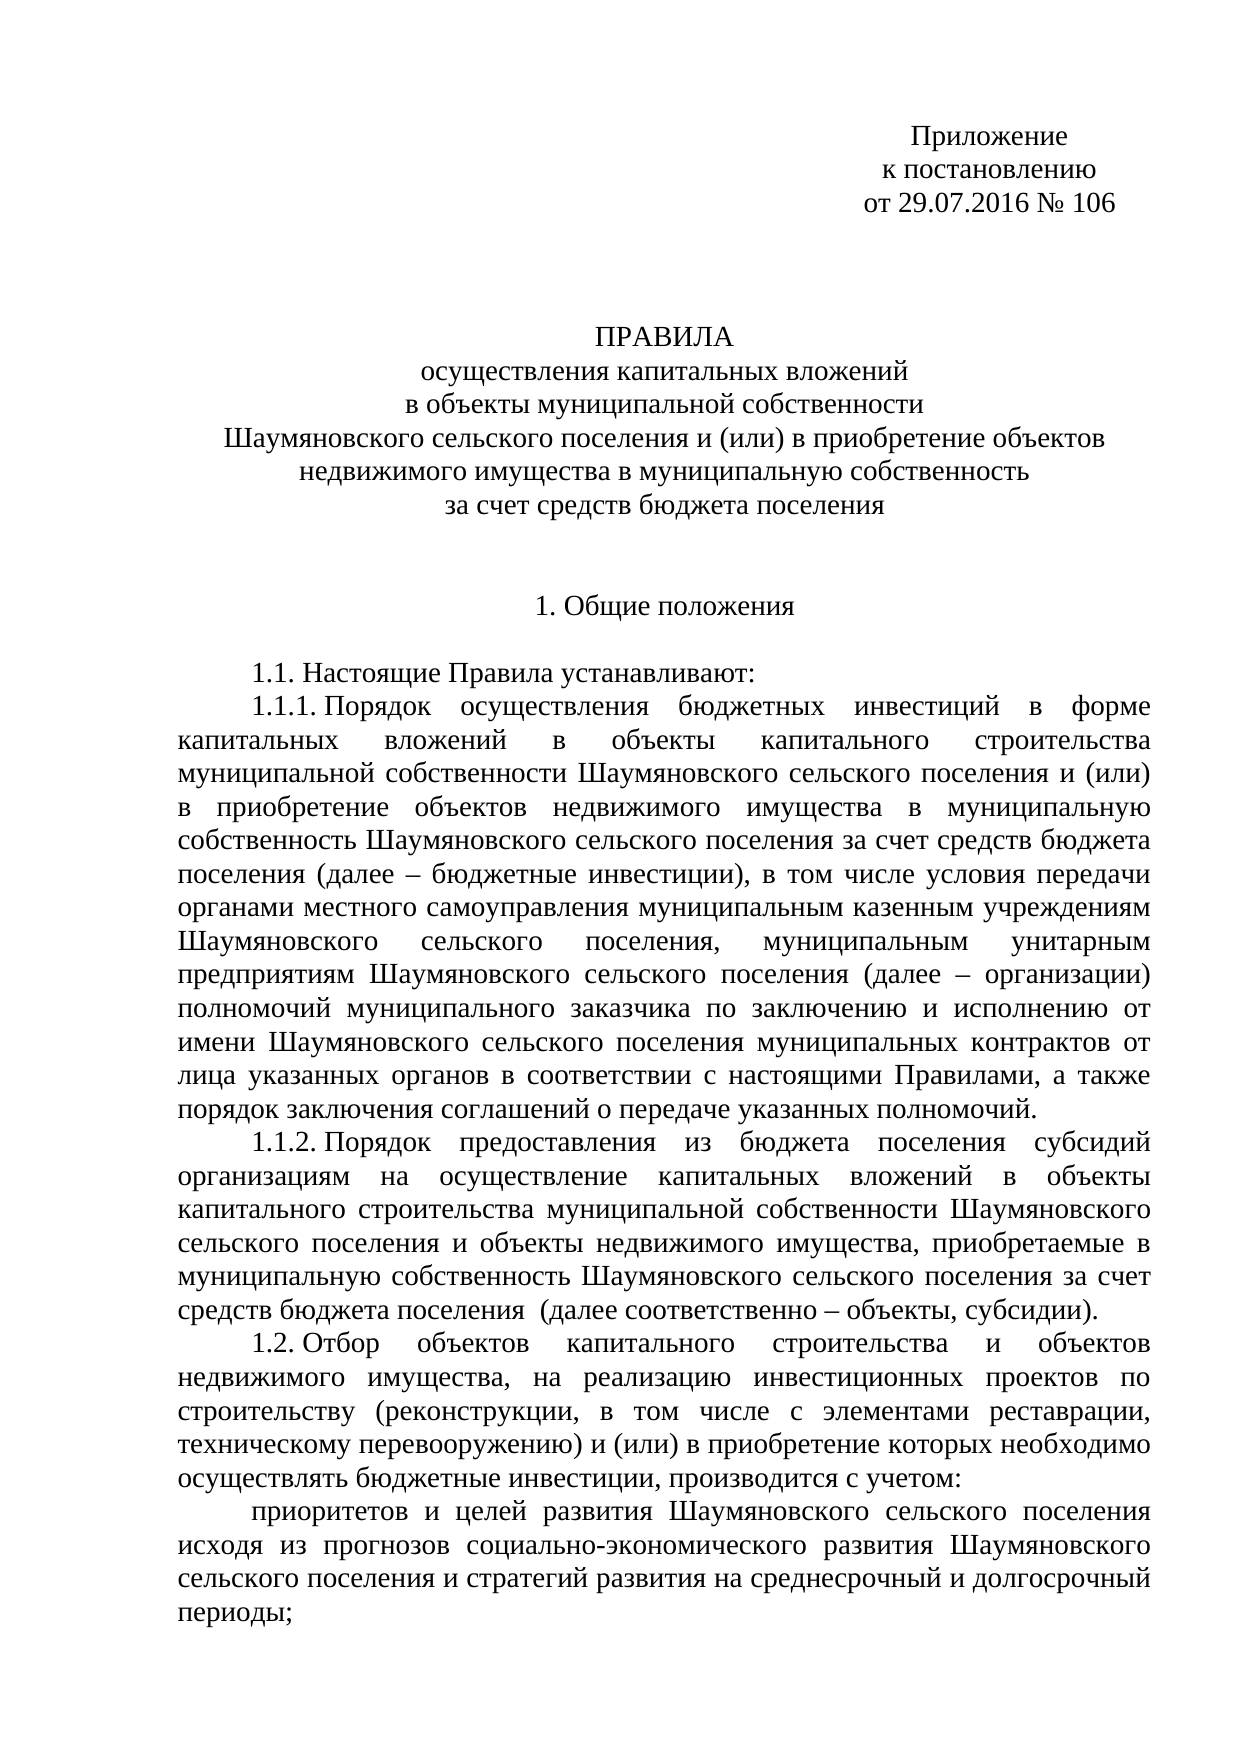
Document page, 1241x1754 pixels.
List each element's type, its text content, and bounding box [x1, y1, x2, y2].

text 1.2. Отбор объектов капитального строительства и объектов недвижимого имущества, на реализацию инвестиционных проектов по строительству (реконструкции, в том числе с элементами реставрации, техническому перевооружению) и (или) в приобретение которых необходимо осуществлять бюджетные инвестиции, производится с учетом: [177, 1326, 1152, 1493]
text за счет средств бюджета поселения [177, 487, 1152, 521]
text от 29.07.2016 № 106 [827, 185, 1152, 219]
text в объекты муниципальной собственности [177, 386, 1152, 420]
text осуществления капитальных вложений [177, 353, 1152, 386]
text к постановлению [827, 152, 1152, 185]
text 1.1.1. Порядок осуществления бюджетных инвестиций в форме капитальных вложений в объекты капитального строительства муниципальной собственности Шаумяновского сельского поселения и (или) в приобретение объектов недвижимого имущества в муниципальную собственность Шаумяновского сельского поселения за счет средств бюджета поселения (далее – бюджетные инвестиции), в том числе условия передачи органами местного самоуправления муниципальным казенным учреждениям Шаумяновского сельского поселения, муниципальным унитарным предприятиям Шаумяновского сельского поселения (далее – организации) полномочий муниципального заказчика по заключению и исполнению от имени Шаумяновского сельского поселения муниципальных контрактов от лица указанных органов в соответствии с настоящими Правилами, а также порядок заключения соглашений о передаче указанных полномочий. [177, 688, 1152, 1124]
text 1.1.2. Порядок предоставления из бюджета поселения субсидий организациям на осуществление капитальных вложений в объекты капитального строительства муниципальной собственности Шаумяновского сельского поселения и объекты недвижимого имущества, приобретаемые в муниципальную собственность Шаумяновского сельского поселения за счет средств бюджета поселения (далее соответственно – объекты, субсидии). [177, 1124, 1152, 1326]
text ПРАВИЛА [177, 319, 1152, 353]
text 1.1. Настоящие Правила устанавливают: [251, 655, 1152, 688]
text 1. Общие положения [177, 588, 1152, 621]
text Шаумяновского сельского поселения и (или) в приобретение объектов [177, 420, 1152, 453]
text недвижимого имущества в муниципальную собственность [177, 453, 1152, 487]
text Приложение [827, 118, 1152, 152]
text приоритетов и целей развития Шаумяновского сельского поселения исходя из прогнозов социально-экономического развития Шаумяновского сельского поселения и стратегий развития на среднесрочный и долгосрочный периоды; [177, 1493, 1152, 1627]
